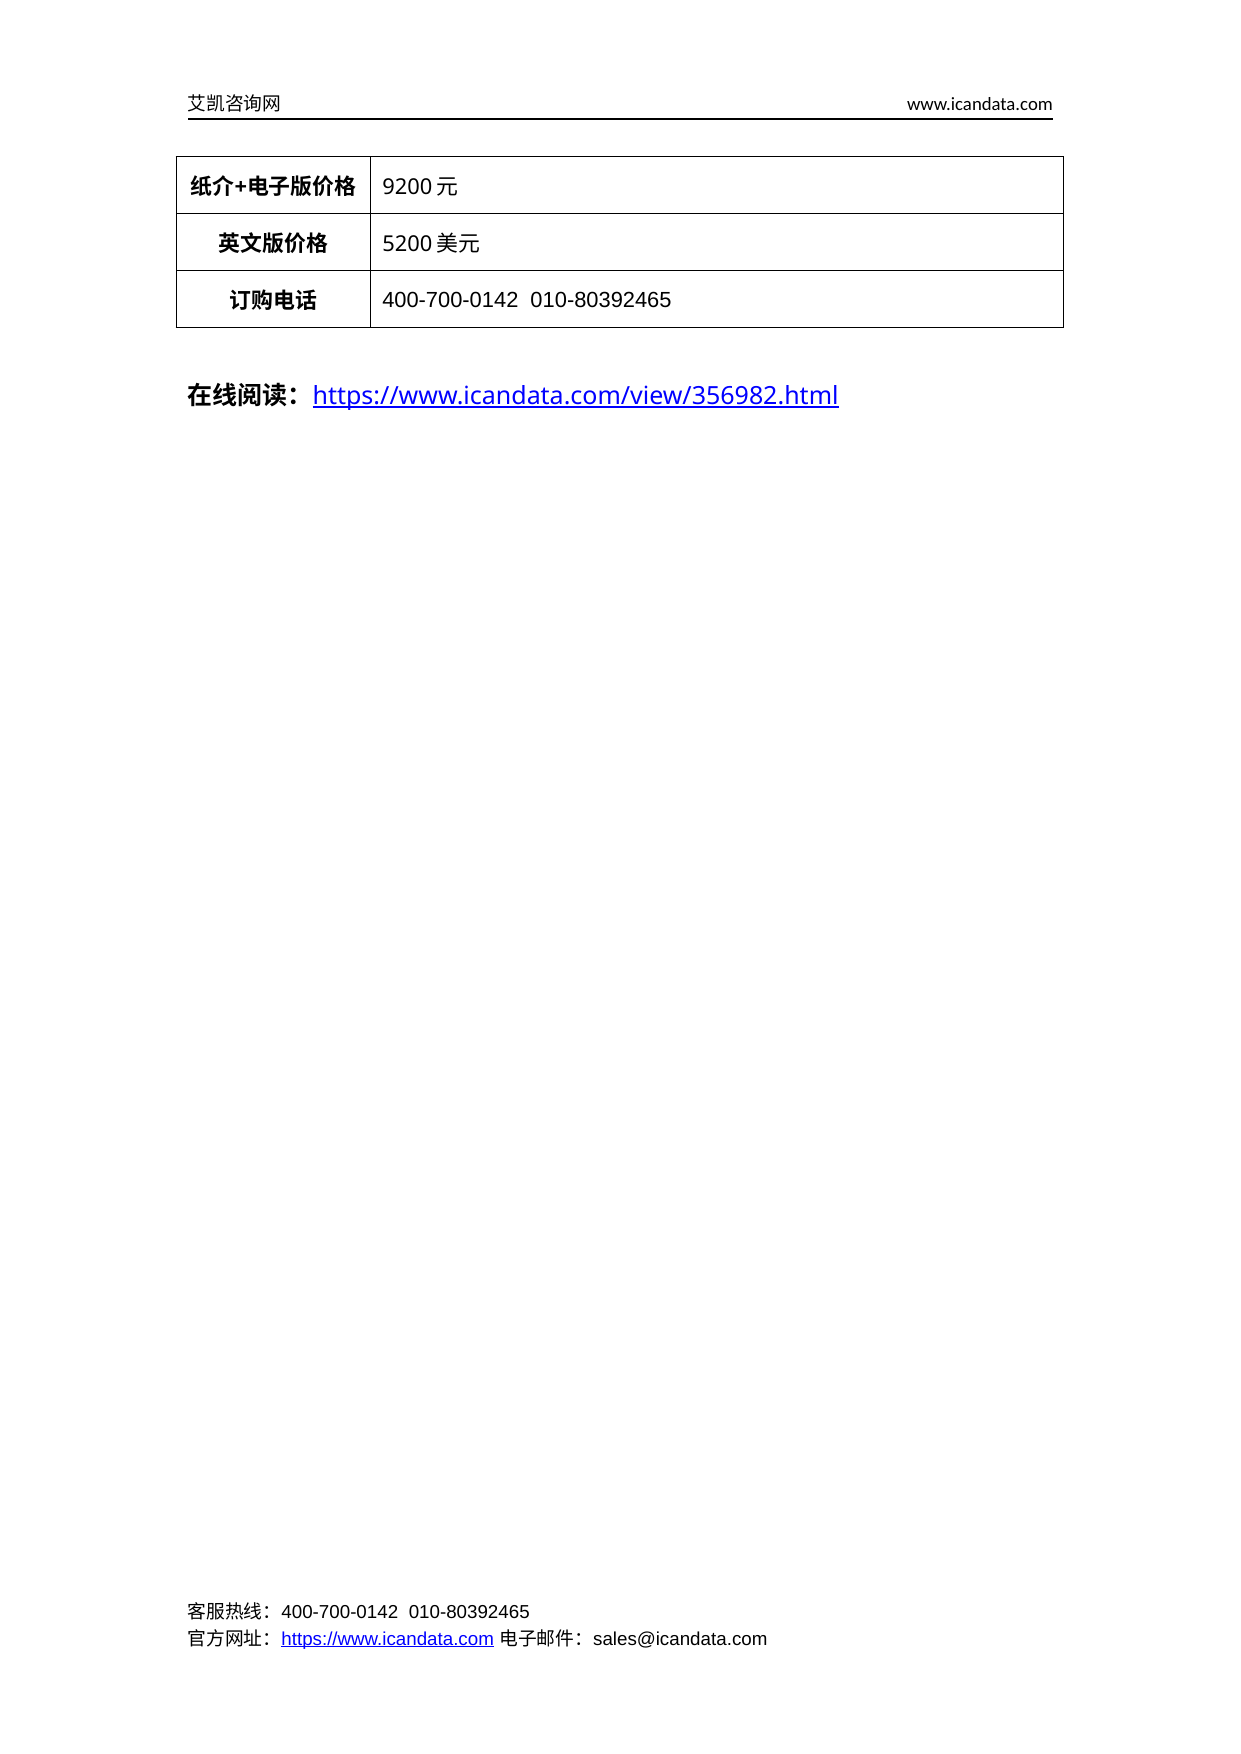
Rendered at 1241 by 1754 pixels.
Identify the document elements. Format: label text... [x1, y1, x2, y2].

table_cell 5200美元 [371, 214, 1063, 270]
table_cell 400-700-0142 010-80392465 [371, 271, 1063, 327]
table_cell 9200元 [371, 157, 1063, 213]
table_cell 英文版价格 [177, 214, 370, 270]
table_cell 纸介+电子版价格 [177, 157, 370, 213]
text 在线阅读：https://www.icandata.com/view/356982.html [187, 361, 1053, 426]
table_cell 订购电话 [177, 271, 370, 327]
